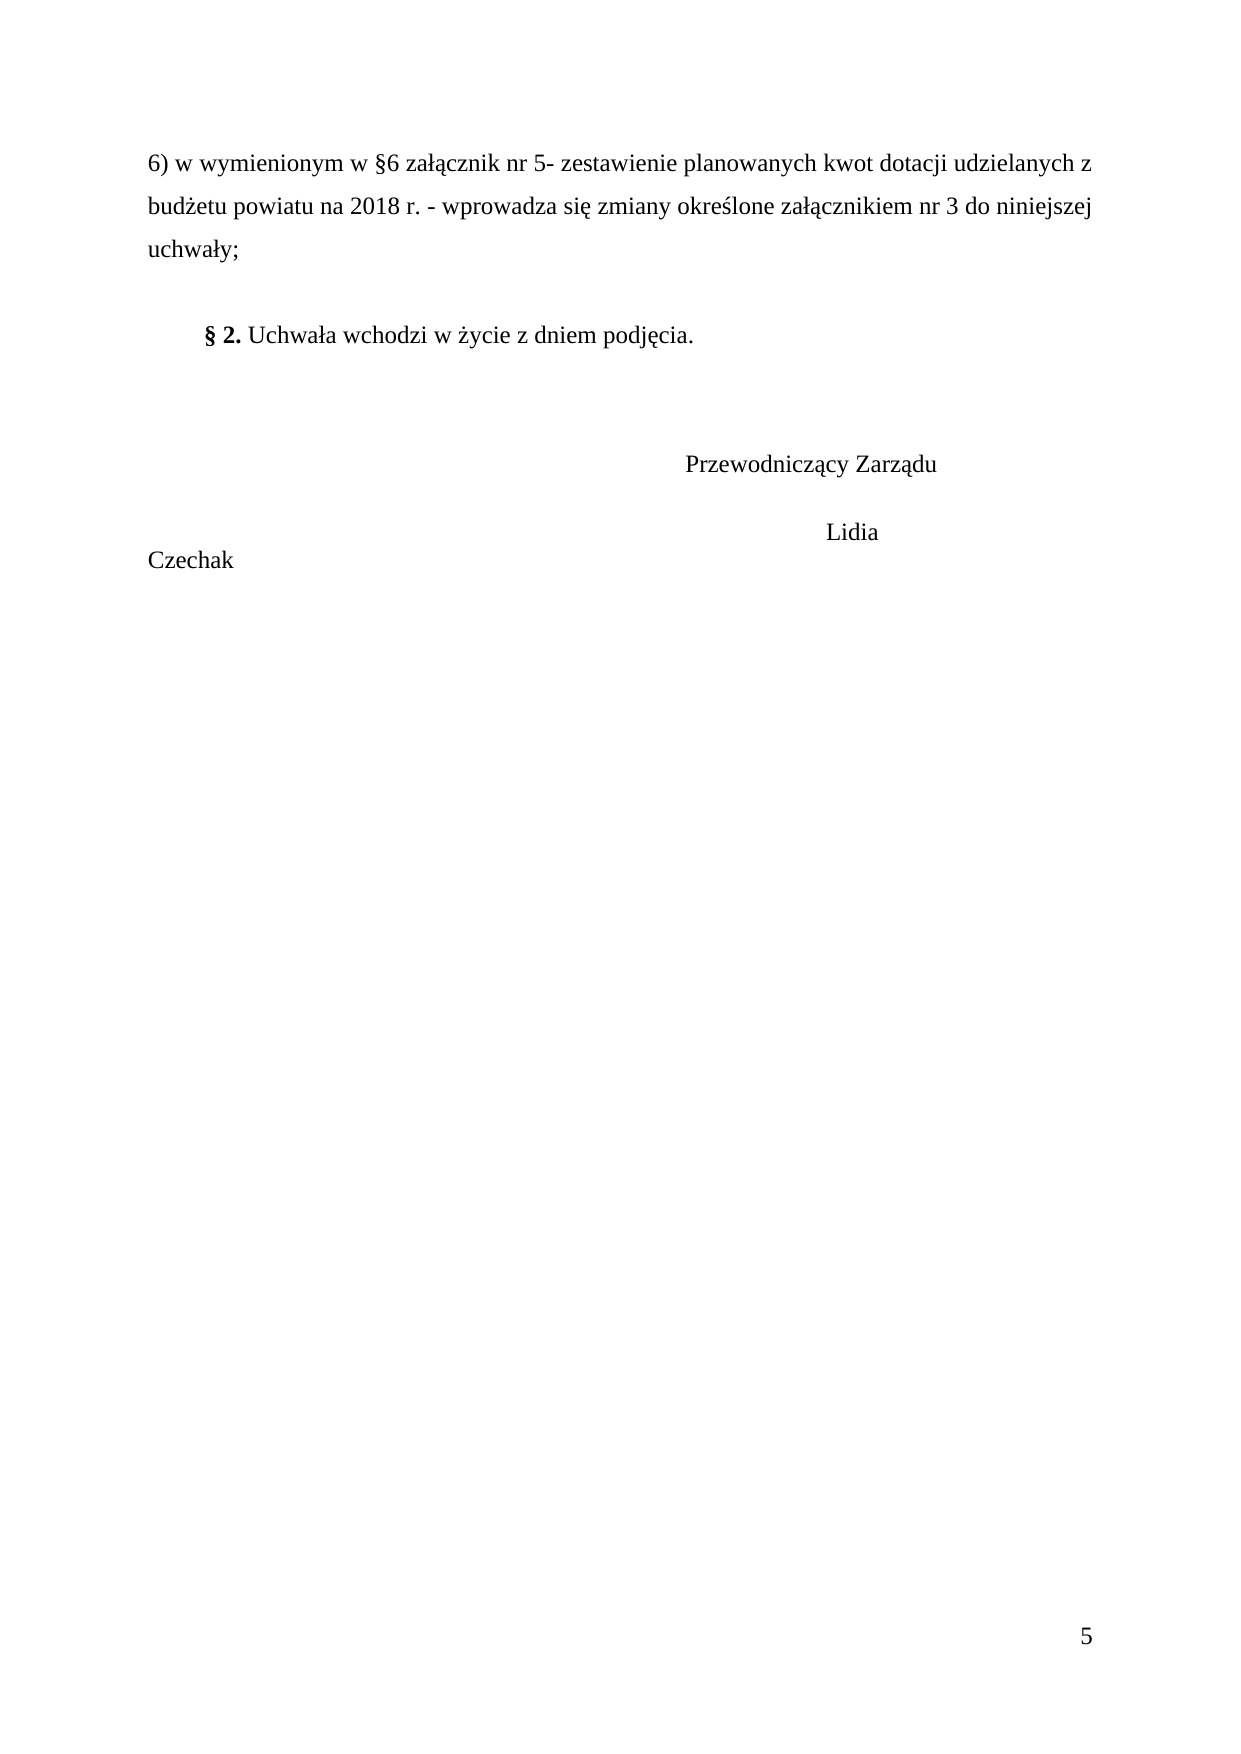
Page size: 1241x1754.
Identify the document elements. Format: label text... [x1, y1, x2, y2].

text 6) w wymienionym w §6 załącznik nr 5- zestawienie planowanych kwot dotacji udzielanych z budżetu powiatu na 2018 r. - wprowadza się zmiany określone załącznikiem nr 3 do niniejszej uchwały; [148, 148, 1093, 263]
text § 2. Uchwała wchodzi w życie z dniem podjęcia. [148, 320, 1085, 349]
text Przewodniczący Zarządu [148, 449, 1085, 478]
text Lidia Czechak [148, 517, 879, 574]
